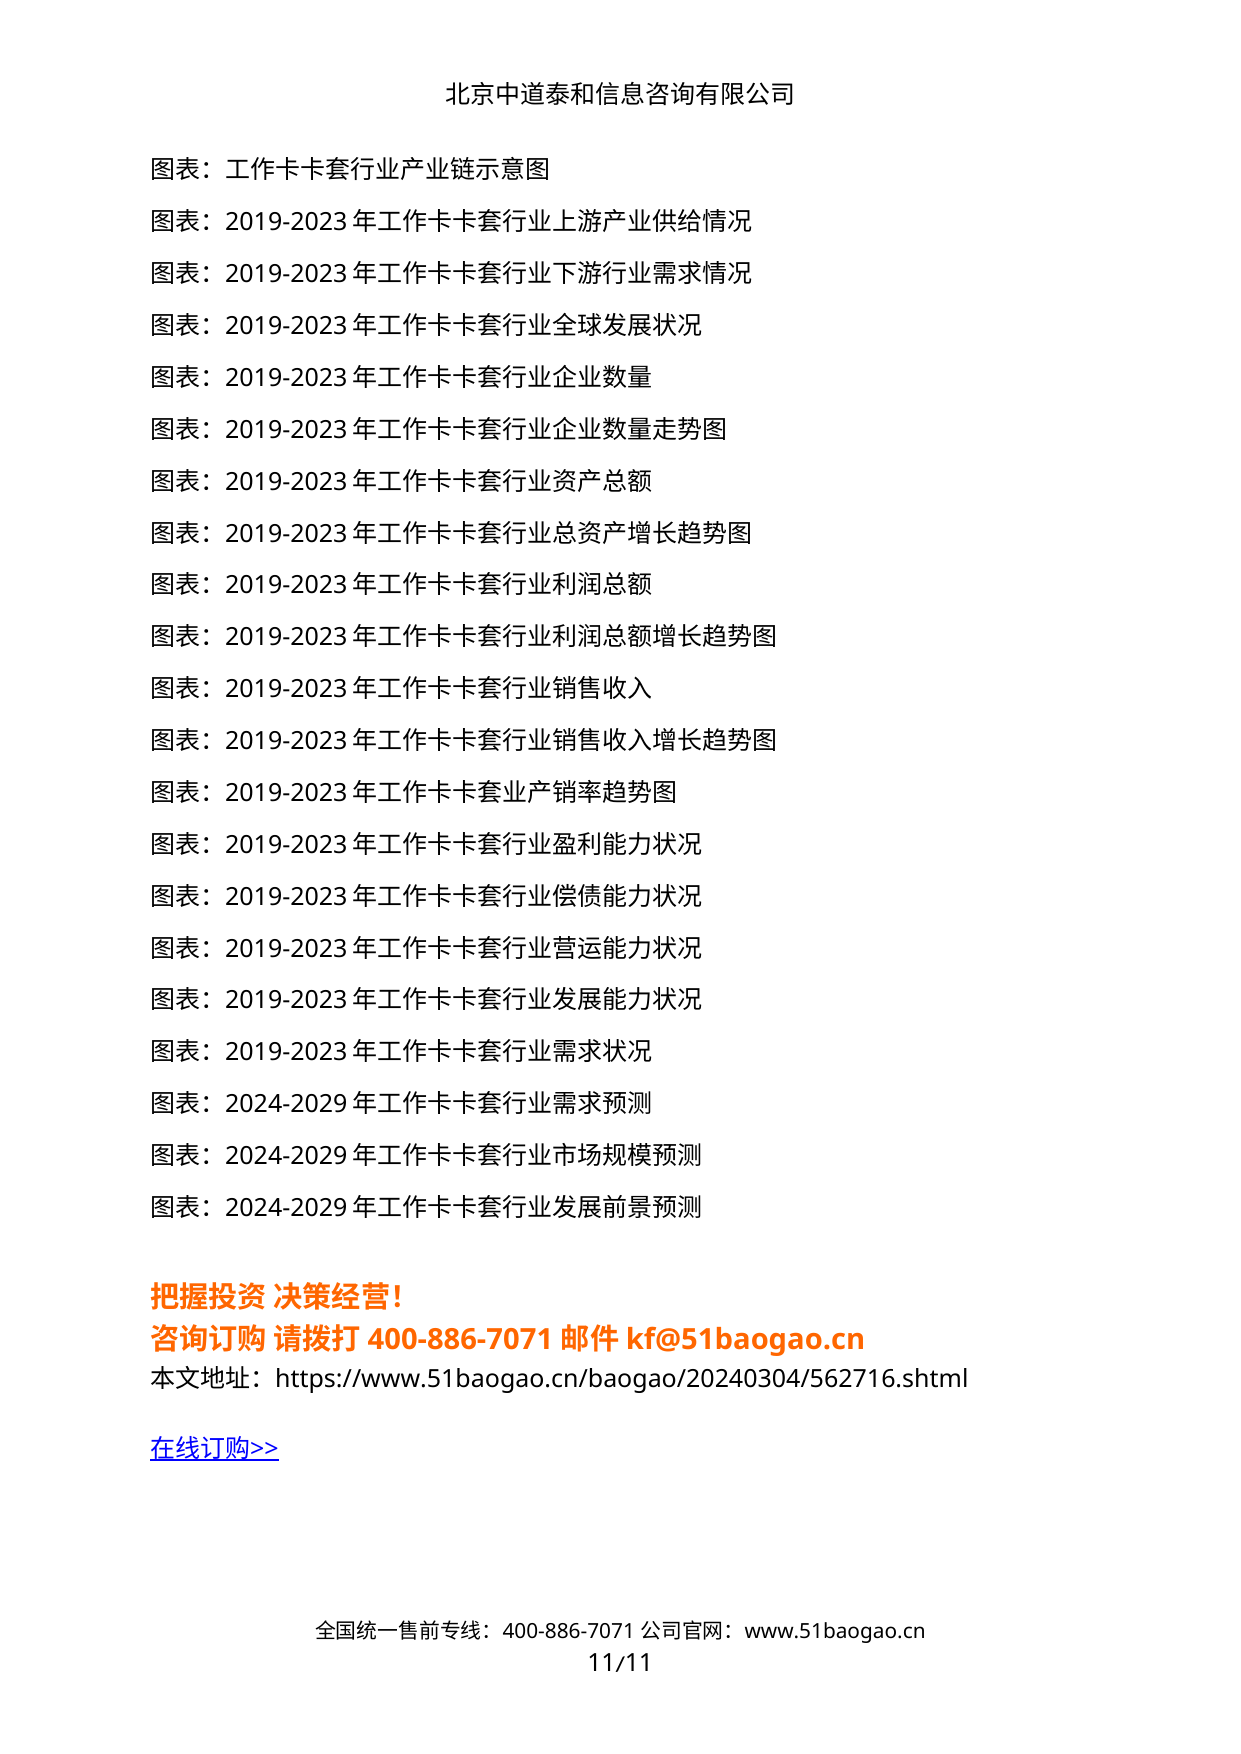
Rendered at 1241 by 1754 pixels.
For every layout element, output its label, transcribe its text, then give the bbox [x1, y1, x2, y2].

text 图表：2019-2023年工作卡卡套行业企业数量走势图 [150, 409, 1090, 446]
text 图表：2024-2029年工作卡卡套行业发展前景预测 [150, 1187, 1090, 1224]
text 图表：2019-2023年工作卡卡套行业需求状况 [150, 1032, 1090, 1068]
text 图表：2019-2023年工作卡卡套行业企业数量 [150, 357, 1090, 394]
text 图表：2024-2029年工作卡卡套行业需求预测 [150, 1084, 1090, 1120]
text 图表：2019-2023年工作卡卡套行业营运能力状况 [150, 928, 1090, 964]
text 图表：2019-2023年工作卡卡套行业总资产增长趋势图 [150, 513, 1090, 549]
text 图表：2019-2023年工作卡卡套行业利润总额 [150, 565, 1090, 601]
text 图表：2019-2023年工作卡卡套行业偿债能力状况 [150, 876, 1090, 912]
text 图表：2024-2029年工作卡卡套行业市场规模预测 [150, 1136, 1090, 1172]
text 图表：2019-2023年工作卡卡套行业全球发展状况 [150, 306, 1090, 342]
text 图表：2019-2023年工作卡卡套行业上游产业供给情况 [150, 202, 1090, 238]
text 图表：2019-2023年工作卡卡套行业资产总额 [150, 461, 1090, 497]
text 把握投资 决策经营！咨询订购 请拨打 400-886-7071 邮件 kf@51baogao.cn本文地址：https://www.51baogao.cn/baogao/20240304/562716.shtml [150, 1239, 1090, 1394]
text 图表：2019-2023年工作卡卡套行业盈利能力状况 [150, 824, 1090, 861]
text 图表：2019-2023年工作卡卡套行业发展能力状况 [150, 980, 1090, 1016]
text 图表：2019-2023年工作卡卡套行业下游行业需求情况 [150, 254, 1090, 290]
text 在线订购>> [150, 1394, 1090, 1465]
text 图表：2019-2023年工作卡卡套业产销率趋势图 [150, 772, 1090, 809]
text 图表：2019-2023年工作卡卡套行业利润总额增长趋势图 [150, 617, 1090, 653]
text 图表：2019-2023年工作卡卡套行业销售收入增长趋势图 [150, 721, 1090, 757]
text 图表：工作卡卡套行业产业链示意图 [150, 150, 1090, 186]
text 图表：2019-2023年工作卡卡套行业销售收入 [150, 669, 1090, 705]
